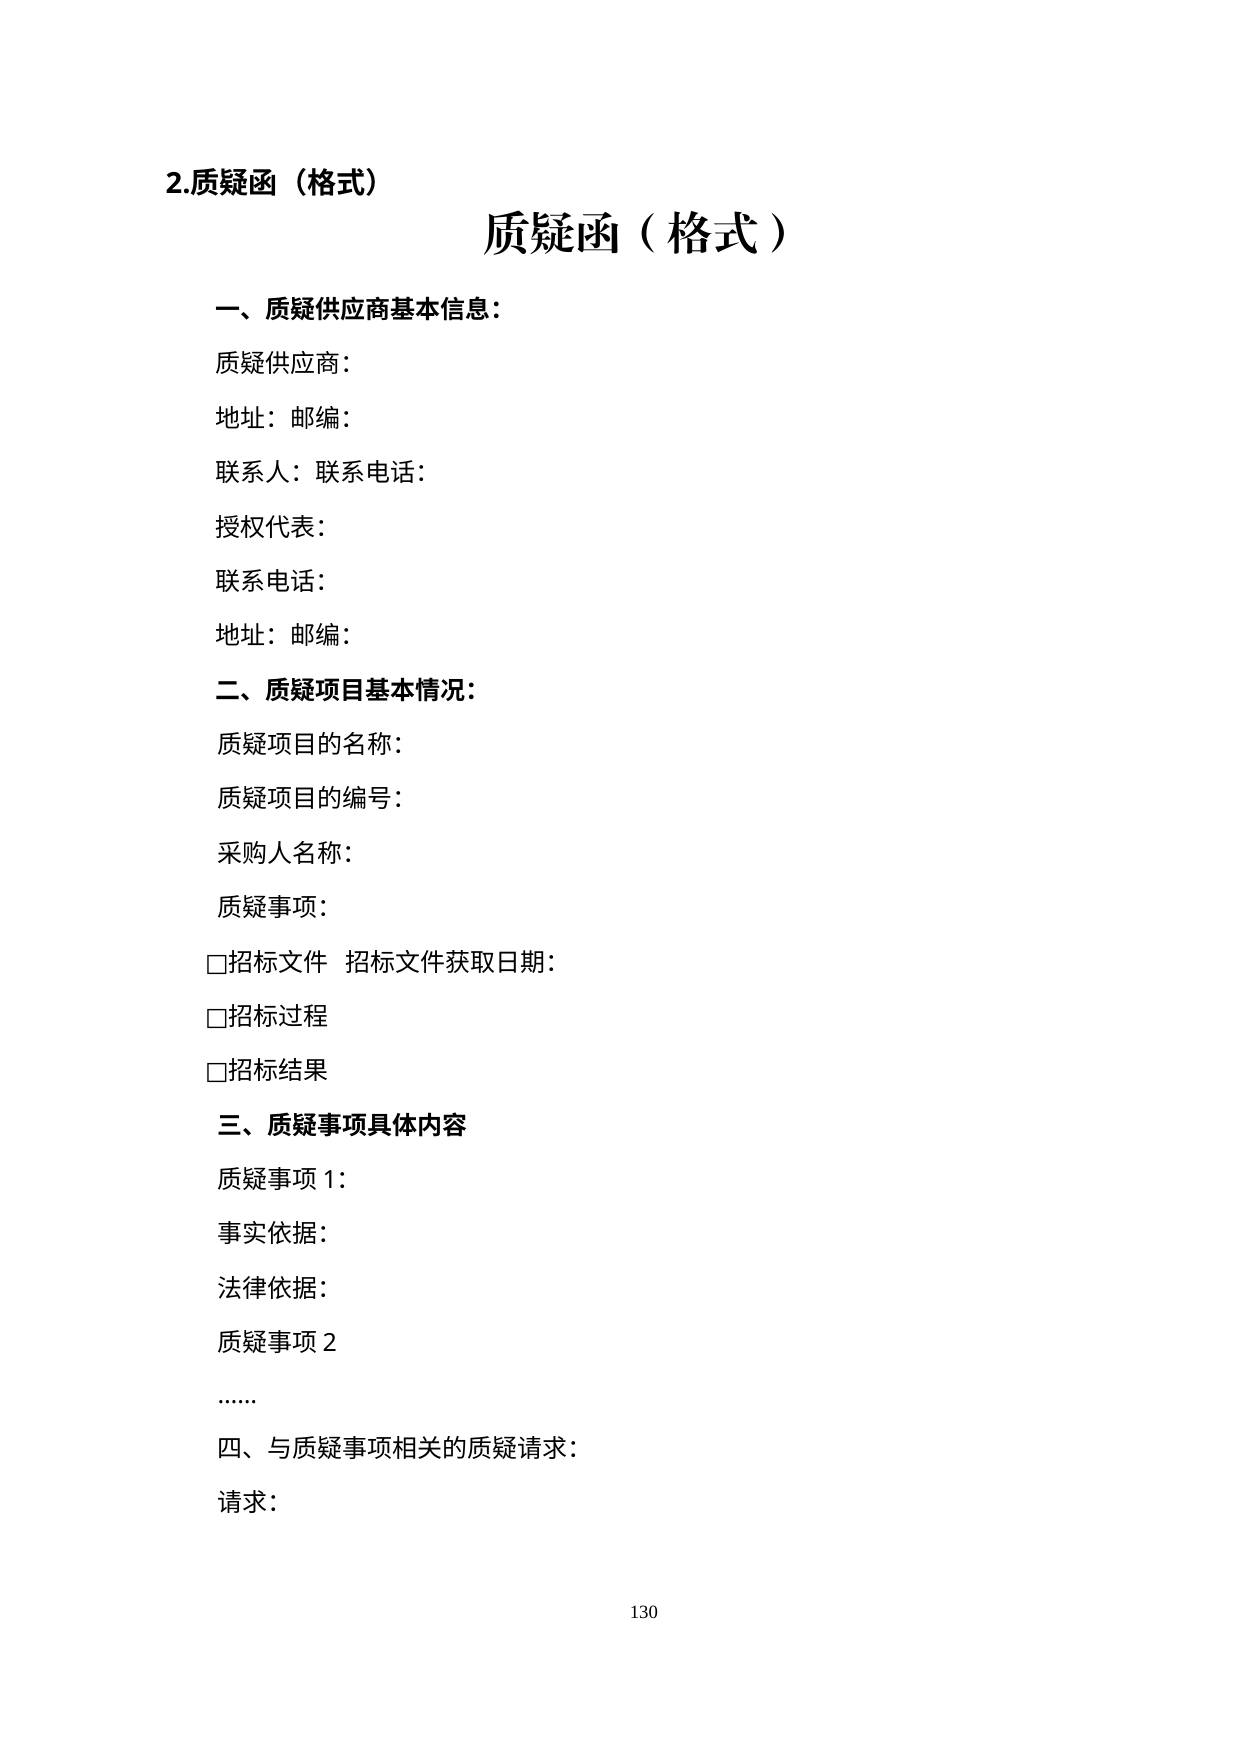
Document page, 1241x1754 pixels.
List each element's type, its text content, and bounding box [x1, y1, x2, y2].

text □招标过程 [168, 996, 1122, 1033]
text 质疑事项1： [168, 1159, 1122, 1196]
text 质疑项目的编号： [168, 779, 1122, 815]
text 质疑函（格式） [165, 208, 1122, 262]
text 法律依据： [168, 1268, 1122, 1304]
text 联系电话： [165, 561, 1122, 598]
text 2.质疑函（格式） [165, 160, 1122, 202]
text □招标结果 [168, 1051, 1122, 1087]
text 质疑事项2 [168, 1323, 1122, 1359]
text 二、质疑项目基本情况： [165, 670, 1122, 706]
text 质疑项目的名称： [168, 724, 1122, 761]
text 四、与质疑事项相关的质疑请求： [168, 1428, 1122, 1464]
text …… [168, 1377, 1122, 1411]
text 地址：邮编： [165, 616, 1122, 652]
text 质疑供应商： [165, 344, 1122, 380]
text 事实依据： [168, 1214, 1122, 1250]
text 三、质疑事项具体内容 [168, 1105, 1122, 1141]
text 授权代表： [165, 507, 1122, 543]
text 请求： [168, 1482, 1122, 1519]
text 一、质疑供应商基本信息： [165, 289, 1122, 326]
text 采购人名称： [168, 833, 1122, 869]
text 质疑事项： [168, 888, 1122, 924]
text □招标文件 招标文件获取日期： [168, 942, 1122, 978]
text 联系人：联系电话： [165, 453, 1122, 489]
text 地址：邮编： [165, 398, 1122, 434]
